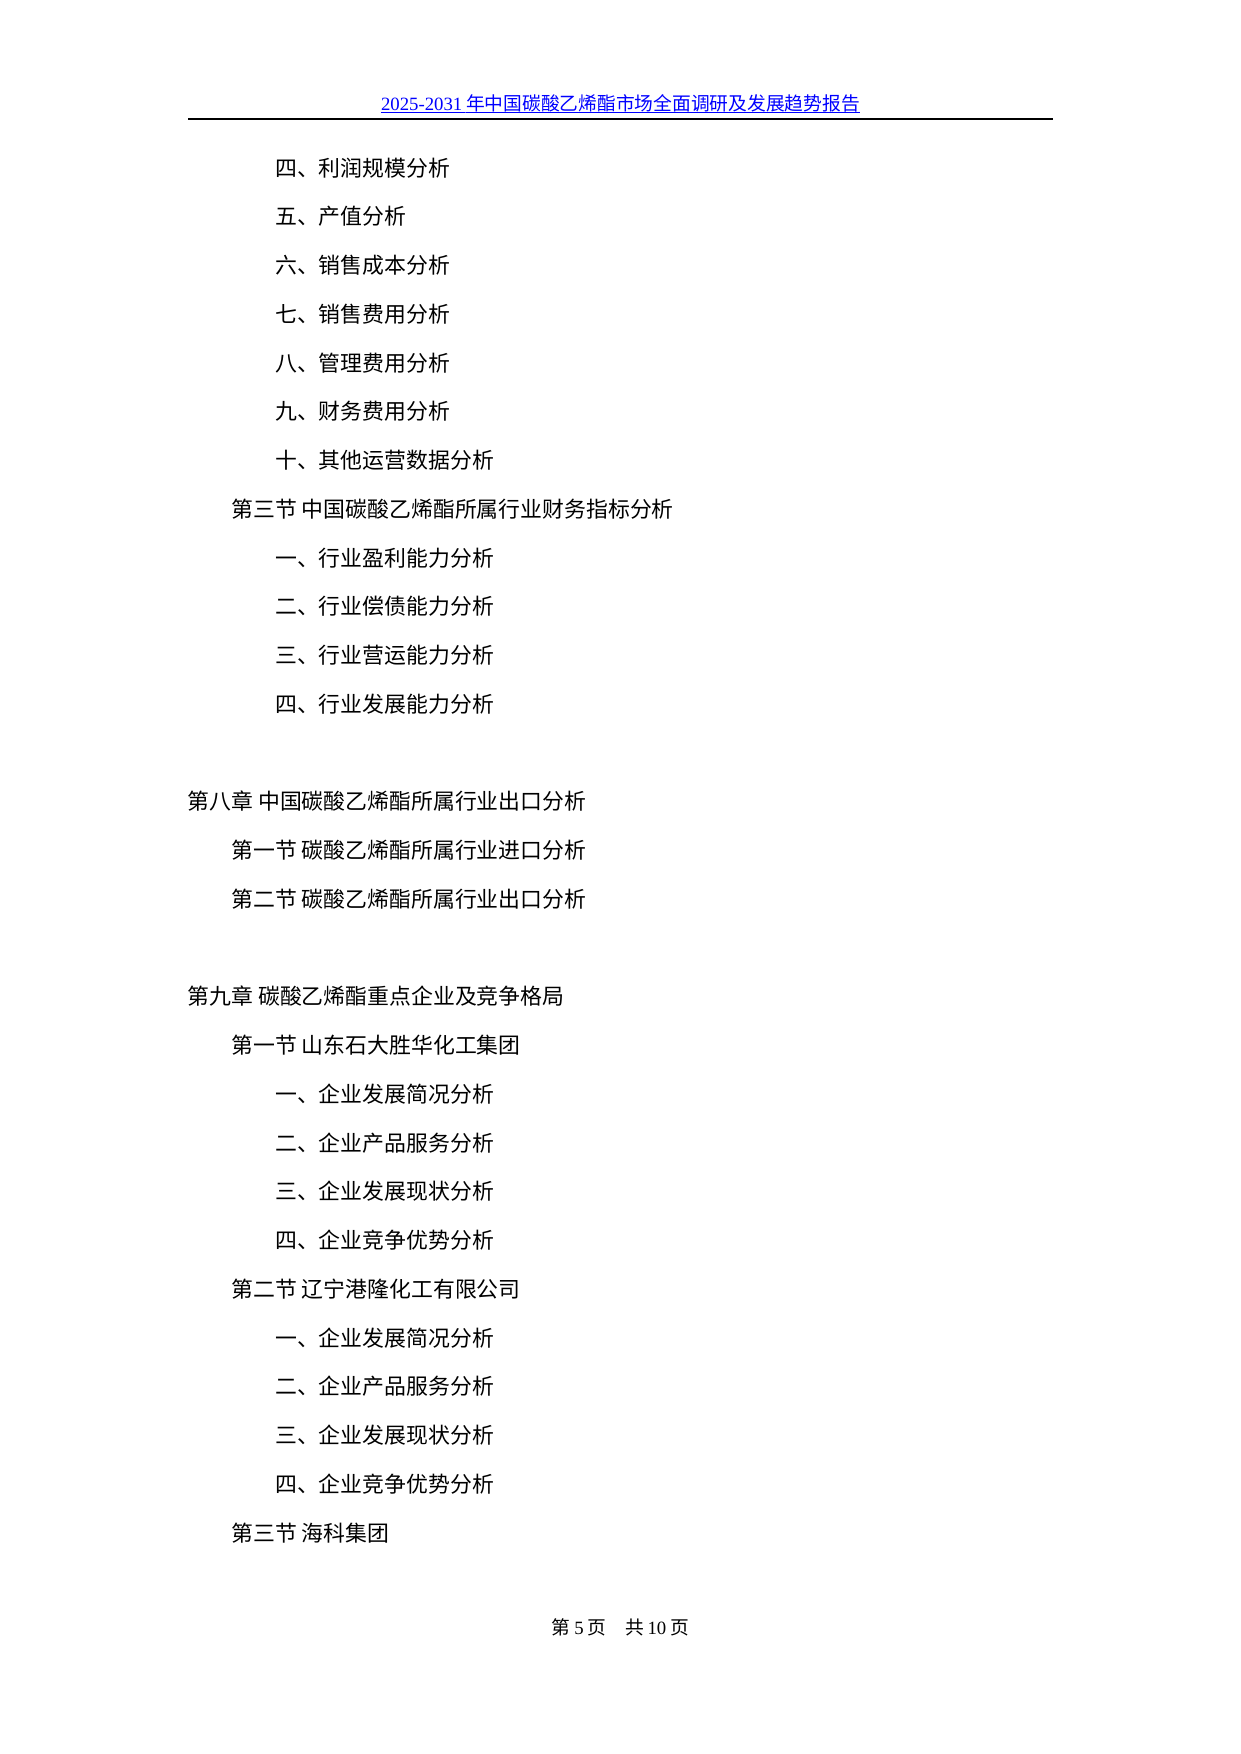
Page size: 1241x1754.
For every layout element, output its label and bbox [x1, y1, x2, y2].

text [187, 150, 1053, 1548]
